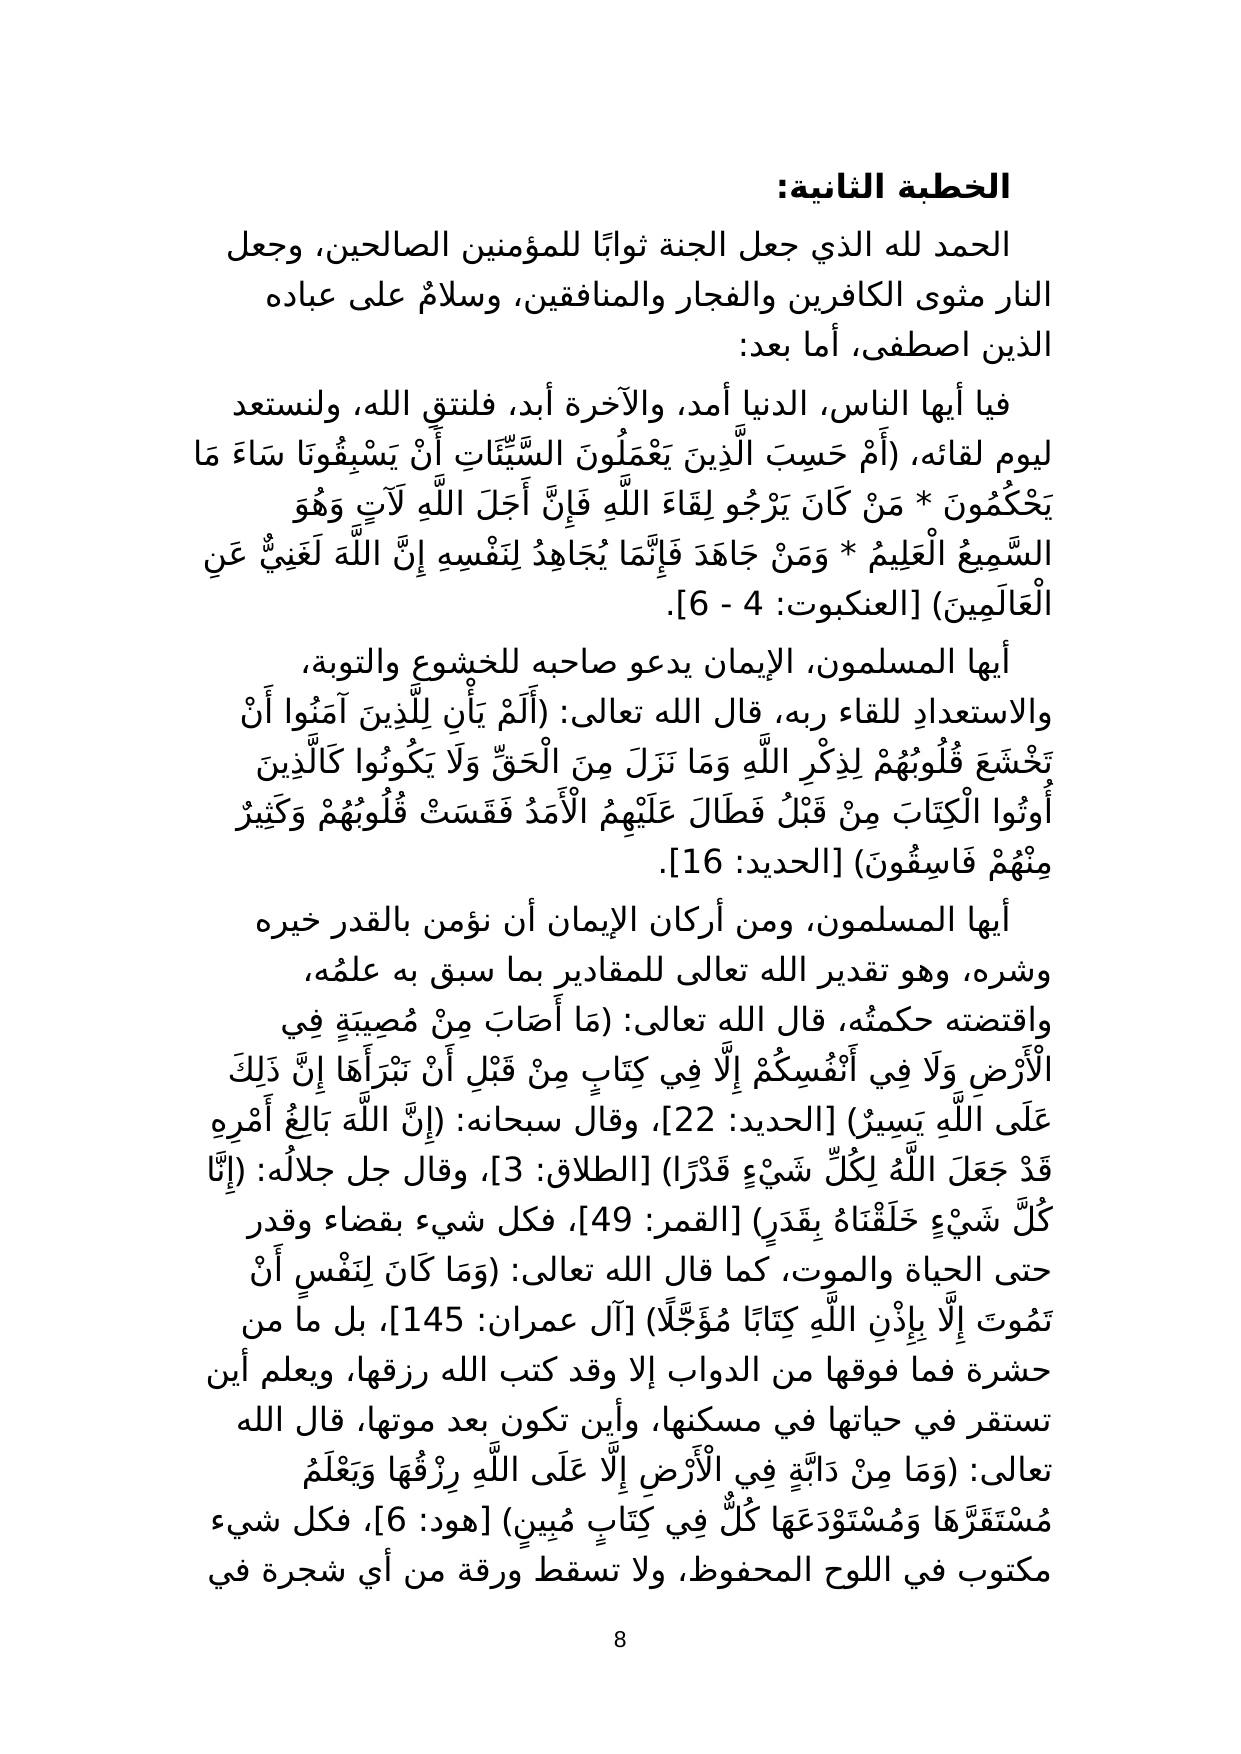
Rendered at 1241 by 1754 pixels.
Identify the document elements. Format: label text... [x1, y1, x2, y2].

text فيا أيها الناس، الدنيا أمد، والآخرة أبد، فلنتقِ الله، ولنستعد ليوم لقائه، ﴿أَمْ حَسِبَ الَّذِينَ يَعْمَلُونَ السَّيِّئَاتِ أَنْ يَسْبِقُونَا سَاءَ مَا يَحْكُمُونَ * مَنْ كَانَ يَرْجُو لِقَاءَ اللَّهِ فَإِنَّ أَجَلَ اللَّهِ لَآتٍ وَهُوَ السَّمِيعُ الْعَلِيمُ * وَمَنْ جَاهَدَ فَإِنَّمَا يُجَاهِدُ لِنَفْسِهِ إِنَّ اللَّهَ لَغَنِيٌّ عَنِ الْعَالَمِينَ﴾ [العنكبوت: 4 - 6]. [187, 375, 1053, 625]
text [187, 892, 1053, 1592]
text أيها المسلمون، الإيمان يدعو صاحبه للخشوع والتوبة، والاستعدادِ للقاء ربه، قال الله تعالى: ﴿أَلَمْ يَأْنِ لِلَّذِينَ آمَنُوا أَنْ تَخْشَعَ قُلُوبُهُمْ لِذِكْرِ اللَّهِ وَمَا نَزَلَ مِنَ الْحَقِّ وَلَا يَكُونُوا كَالَّذِينَ أُوتُوا الْكِتَابَ مِنْ قَبْلُ فَطَالَ عَلَيْهِمُ الْأَمَدُ فَقَسَتْ قُلُوبُهُمْ وَكَثِيرٌ مِنْهُمْ فَاسِقُونَ﴾ [الحديد: 16]. [187, 633, 1053, 883]
text الخطبة الثانية: [187, 158, 1053, 208]
text الحمد لله الذي جعل الجنة ثوابًا للمؤمنين الصالحين، وجعل النار مثوى الكافرين والفجار والمنافقين، وسلامٌ على عباده الذين اصطفى، أما بعد: [187, 217, 1053, 367]
